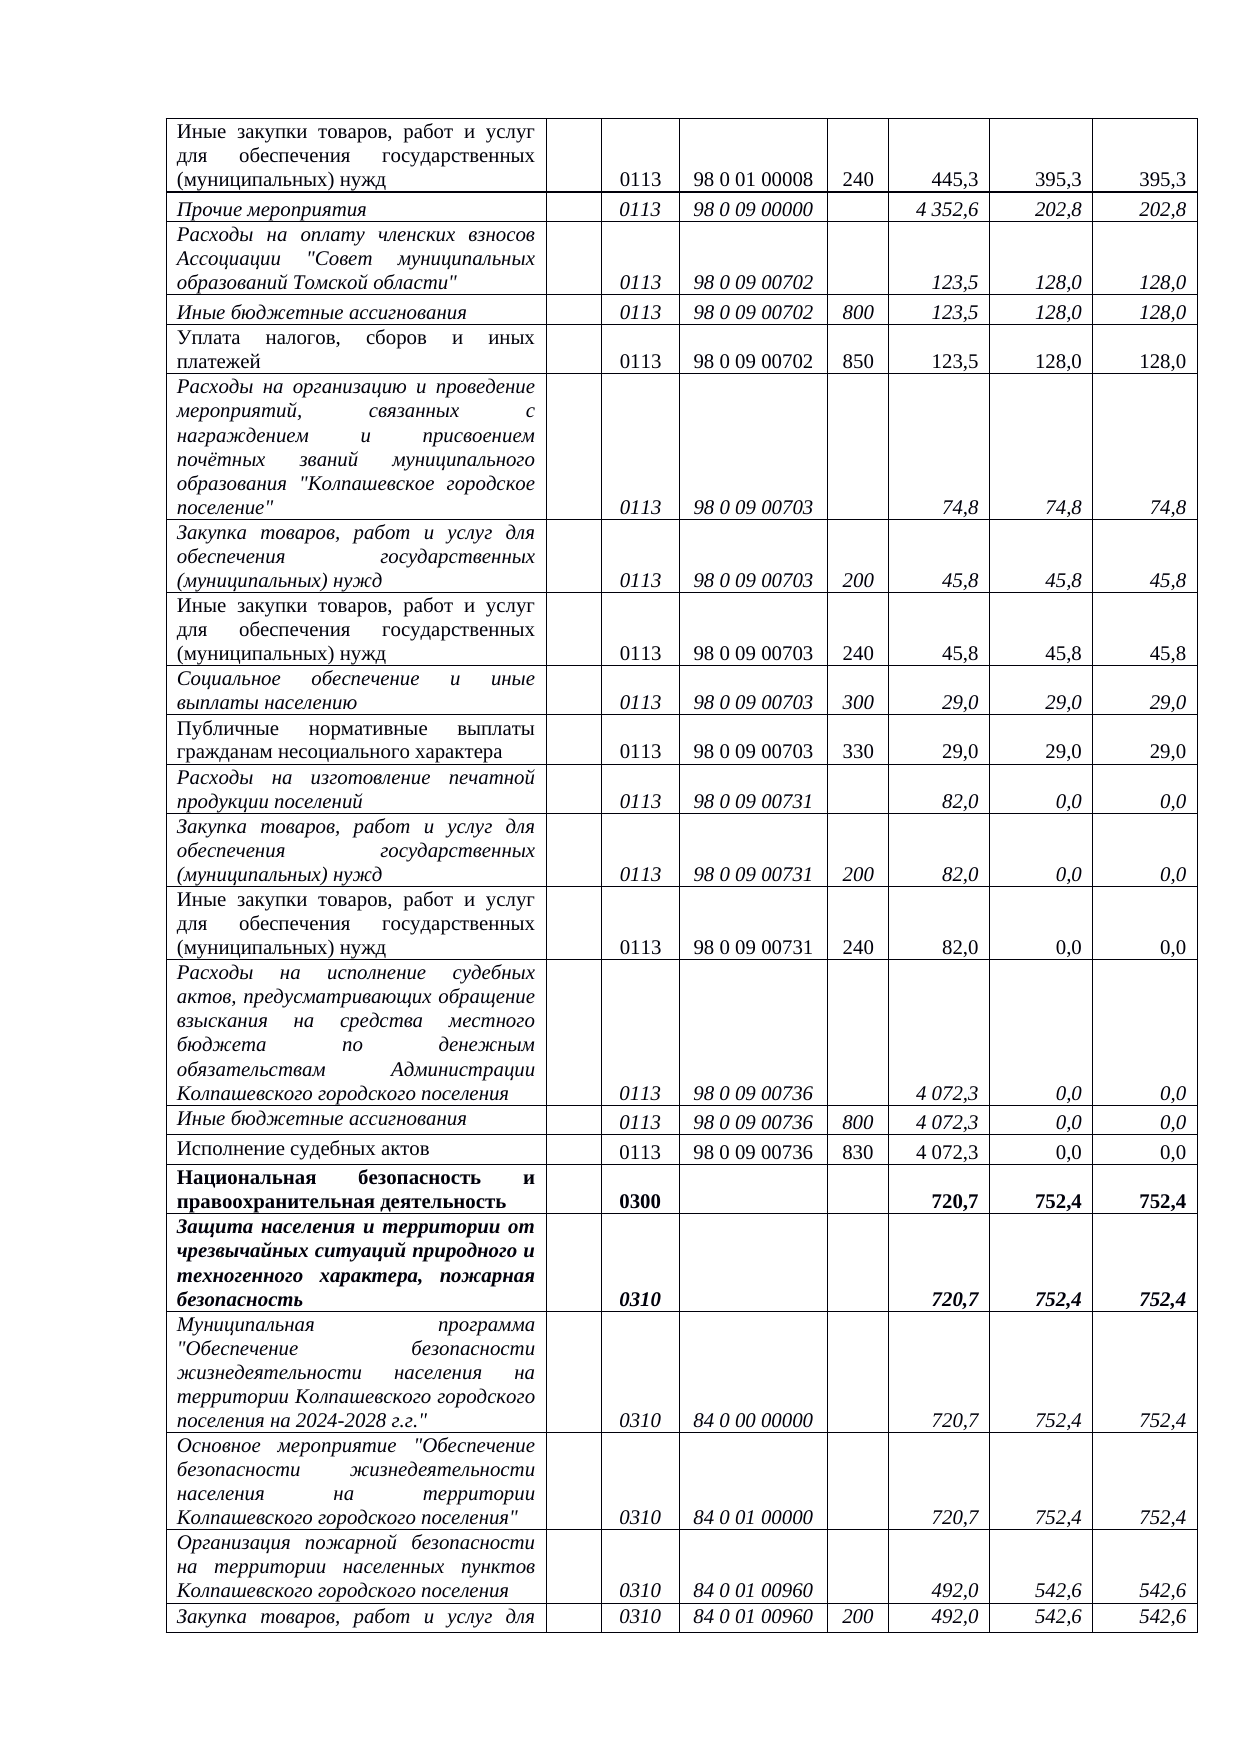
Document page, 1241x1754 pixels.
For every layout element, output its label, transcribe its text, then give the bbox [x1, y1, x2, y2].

table_cell 98 0 09 00703 [680, 593, 827, 665]
table_cell 84 0 01 00960 [680, 1604, 827, 1632]
table_cell 800 [828, 1106, 888, 1134]
table_cell Муниципальная программа "Обеспечение безопасности жизнедеятельности населения на территории Колпашевского городского поселения на 2024-2028 г.г." [167, 1312, 546, 1432]
table_cell 850 [828, 325, 888, 373]
table_cell 300 [828, 666, 888, 714]
table_cell [547, 193, 601, 221]
table_cell 752,4 [990, 1312, 1092, 1432]
table_cell 123,5 [889, 325, 989, 373]
table_cell [547, 520, 601, 592]
table_cell 0310 [602, 1530, 679, 1602]
table_cell 202,8 [1093, 193, 1197, 221]
table_cell 84 0 01 00000 [680, 1433, 827, 1529]
table_cell [547, 325, 601, 373]
table_cell Иные закупки товаров, работ и услуг для обеспечения государственных (муниципальных) нужд [167, 119, 546, 191]
table_cell Иные бюджетные ассигнования [167, 1106, 546, 1134]
table_cell 720,7 [889, 1312, 989, 1432]
table_cell [828, 374, 888, 519]
table_cell 98 0 09 00702 [680, 325, 827, 373]
table_cell 98 0 09 00731 [680, 814, 827, 886]
table_cell 200 [828, 814, 888, 886]
table_cell [547, 295, 601, 324]
table_cell 720,7 [889, 1214, 989, 1311]
table_cell [547, 1312, 601, 1432]
table_cell [828, 960, 888, 1104]
table_cell [547, 1604, 601, 1632]
table_cell 45,8 [990, 520, 1092, 592]
table_cell 98 0 09 00731 [680, 765, 827, 813]
table_cell [547, 765, 601, 813]
table_cell 82,0 [889, 814, 989, 886]
table_cell 752,4 [1093, 1214, 1197, 1311]
table_cell [828, 765, 888, 813]
table_cell 0113 [602, 193, 679, 221]
table_cell 45,8 [889, 593, 989, 665]
table_cell 45,8 [990, 593, 1092, 665]
table_cell 98 0 01 00008 [680, 119, 827, 191]
table_cell 240 [828, 887, 888, 959]
table_cell 0310 [602, 1214, 679, 1311]
table_cell 84 0 00 00000 [680, 1312, 827, 1432]
table_cell 752,4 [1093, 1312, 1197, 1432]
table_cell 0113 [602, 295, 679, 324]
table_cell [547, 1135, 601, 1164]
table_cell 45,8 [1093, 593, 1197, 665]
table_cell 128,0 [1093, 325, 1197, 373]
table_cell 123,5 [889, 295, 989, 324]
table_cell 0113 [602, 374, 679, 519]
table_cell 98 0 09 00703 [680, 520, 827, 592]
table_cell 330 [828, 715, 888, 763]
table_cell 492,0 [889, 1530, 989, 1602]
table_cell 0113 [602, 520, 679, 592]
table_cell 0310 [602, 1604, 679, 1632]
table_cell 45,8 [889, 520, 989, 592]
table_cell 0,0 [990, 887, 1092, 959]
table_cell [828, 222, 888, 294]
table_cell 0,0 [1093, 765, 1197, 813]
table_cell 752,4 [1093, 1433, 1197, 1529]
table_cell [547, 814, 601, 886]
table_cell 98 0 09 00731 [680, 887, 827, 959]
table_cell 0113 [602, 765, 679, 813]
table_cell 74,8 [1093, 374, 1197, 519]
table_cell 29,0 [990, 715, 1092, 763]
table_cell 4 072,3 [889, 1135, 989, 1164]
table_cell 98 0 09 00736 [680, 1106, 827, 1134]
table_cell 29,0 [889, 715, 989, 763]
table_cell [547, 715, 601, 763]
table_cell 752,4 [990, 1165, 1092, 1213]
table_cell 29,0 [1093, 666, 1197, 714]
table_cell 240 [828, 119, 888, 191]
table_cell Иные закупки товаров, работ и услуг для обеспечения государственных (муниципальных) нужд [167, 887, 546, 959]
table_cell 0,0 [990, 814, 1092, 886]
table_cell 74,8 [990, 374, 1092, 519]
table_cell Расходы на оплату членских взносов Ассоциации "Совет муниципальных образований Томской области" [167, 222, 546, 294]
table_cell 752,4 [1093, 1165, 1197, 1213]
table_cell 128,0 [1093, 295, 1197, 324]
table_cell [828, 1165, 888, 1213]
table_cell 29,0 [1093, 715, 1197, 763]
table_cell 128,0 [1093, 222, 1197, 294]
table_cell 98 0 09 00702 [680, 295, 827, 324]
table_cell Исполнение судебных актов [167, 1135, 546, 1164]
table_cell 45,8 [1093, 520, 1197, 592]
table_cell 0113 [602, 666, 679, 714]
table_cell 0113 [602, 325, 679, 373]
table_cell 82,0 [889, 887, 989, 959]
table_cell [547, 887, 601, 959]
table_cell [547, 1214, 601, 1311]
table_cell [547, 1106, 601, 1134]
table_cell 445,3 [889, 119, 989, 191]
table_cell 82,0 [889, 765, 989, 813]
table_cell 0,0 [990, 1106, 1092, 1134]
table_cell 0113 [602, 814, 679, 886]
table_cell 123,5 [889, 222, 989, 294]
table_cell Основное мероприятие "Обеспечение безопасности жизнедеятельности населения на территории Колпашевского городского поселения" [167, 1433, 546, 1529]
table_cell Закупка товаров, работ и услуг для обеспечения государственных (муниципальных) нужд [167, 520, 546, 592]
table_cell 542,6 [990, 1530, 1092, 1602]
table_cell 395,3 [990, 119, 1092, 191]
table_cell Национальная безопасность и правоохранительная деятельность [167, 1165, 546, 1213]
table_cell 98 0 09 00703 [680, 715, 827, 763]
table_cell [547, 374, 601, 519]
table_cell 542,6 [1093, 1604, 1197, 1632]
table_cell [547, 1165, 601, 1213]
table_cell 74,8 [889, 374, 989, 519]
table_cell 752,4 [990, 1214, 1092, 1311]
table_cell 128,0 [990, 222, 1092, 294]
table_cell 4 072,3 [889, 960, 989, 1104]
table_cell 29,0 [889, 666, 989, 714]
table_cell 98 0 09 00702 [680, 222, 827, 294]
table_cell Защита населения и территории от чрезвычайных ситуаций природного и техногенного характера, пожарная безопасность [167, 1214, 546, 1311]
table_cell [680, 1214, 827, 1311]
table_cell 800 [828, 295, 888, 324]
table_cell 0,0 [1093, 1135, 1197, 1164]
table_cell 0113 [602, 1135, 679, 1164]
table_cell [828, 1433, 888, 1529]
table_cell [547, 1433, 601, 1529]
table_cell 0,0 [1093, 960, 1197, 1104]
table_cell 0,0 [990, 765, 1092, 813]
table_cell 128,0 [990, 295, 1092, 324]
table_cell Социальное обеспечение и иные выплаты населению [167, 666, 546, 714]
table_cell 84 0 01 00960 [680, 1530, 827, 1602]
table_cell 0113 [602, 593, 679, 665]
table_cell 720,7 [889, 1165, 989, 1213]
table_cell Публичные нормативные выплаты гражданам несоциального характера [167, 715, 546, 763]
table_cell 98 0 09 00703 [680, 374, 827, 519]
table_cell Иные закупки товаров, работ и услуг для обеспечения государственных (муниципальных) нужд [167, 593, 546, 665]
table_cell 492,0 [889, 1604, 989, 1632]
table_cell 542,6 [990, 1604, 1092, 1632]
table_cell Закупка товаров, работ и услуг для обеспечения государственных (муниципальных) нужд [167, 814, 546, 886]
table_cell [547, 119, 601, 191]
table_cell Уплата налогов, сборов и иных платежей [167, 325, 546, 373]
table_cell 200 [828, 1604, 888, 1632]
table_cell [828, 1312, 888, 1432]
table_cell 0310 [602, 1312, 679, 1432]
table_cell 0,0 [1093, 887, 1197, 959]
table_cell 98 0 09 00736 [680, 960, 827, 1104]
table_cell 200 [828, 520, 888, 592]
table_cell 542,6 [1093, 1530, 1197, 1602]
table_cell [547, 222, 601, 294]
table_cell 29,0 [990, 666, 1092, 714]
table_cell 202,8 [990, 193, 1092, 221]
table_cell [547, 666, 601, 714]
table_cell 240 [828, 593, 888, 665]
table_cell 98 0 09 00736 [680, 1135, 827, 1164]
table_cell 4 352,6 [889, 193, 989, 221]
table_cell [680, 1165, 827, 1213]
table_cell 98 0 09 00000 [680, 193, 827, 221]
table_cell 0113 [602, 715, 679, 763]
table_cell [547, 960, 601, 1104]
table_cell Расходы на изготовление печатной продукции поселений [167, 765, 546, 813]
table_cell Расходы на исполнение судебных актов, предусматривающих обращение взыскания на средства местного бюджета по денежным обязательствам Администрации Колпашевского городского поселения [167, 960, 546, 1104]
table_cell 752,4 [990, 1433, 1092, 1529]
table_cell [828, 193, 888, 221]
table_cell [167, 1604, 546, 1632]
table_cell [828, 1530, 888, 1602]
table_cell 720,7 [889, 1433, 989, 1529]
table_cell Иные бюджетные ассигнования [167, 295, 546, 324]
table_cell 0,0 [990, 960, 1092, 1104]
table_cell Прочие мероприятия [167, 193, 546, 221]
table_cell 0,0 [1093, 1106, 1197, 1134]
table_cell Расходы на организацию и проведение мероприятий, связанных с награждением и присвоением почётных званий муниципального образования "Колпашевское городское поселение" [167, 374, 546, 519]
table_cell Организация пожарной безопасности на территории населенных пунктов Колпашевского городского поселения [167, 1530, 546, 1602]
table_cell 830 [828, 1135, 888, 1164]
table_cell 0113 [602, 960, 679, 1104]
table_cell 395,3 [1093, 119, 1197, 191]
table_cell 0310 [602, 1433, 679, 1529]
table_cell 4 072,3 [889, 1106, 989, 1134]
table_cell 0113 [602, 119, 679, 191]
table_cell 0300 [602, 1165, 679, 1213]
table_cell 0113 [602, 1106, 679, 1134]
table_cell 98 0 09 00703 [680, 666, 827, 714]
table_cell [828, 1214, 888, 1311]
table_cell 128,0 [990, 325, 1092, 373]
table_cell 0113 [602, 222, 679, 294]
table_cell 0,0 [1093, 814, 1197, 886]
table_cell [547, 1530, 601, 1602]
table_cell 0,0 [990, 1135, 1092, 1164]
table_cell 0113 [602, 887, 679, 959]
table_cell [547, 593, 601, 665]
